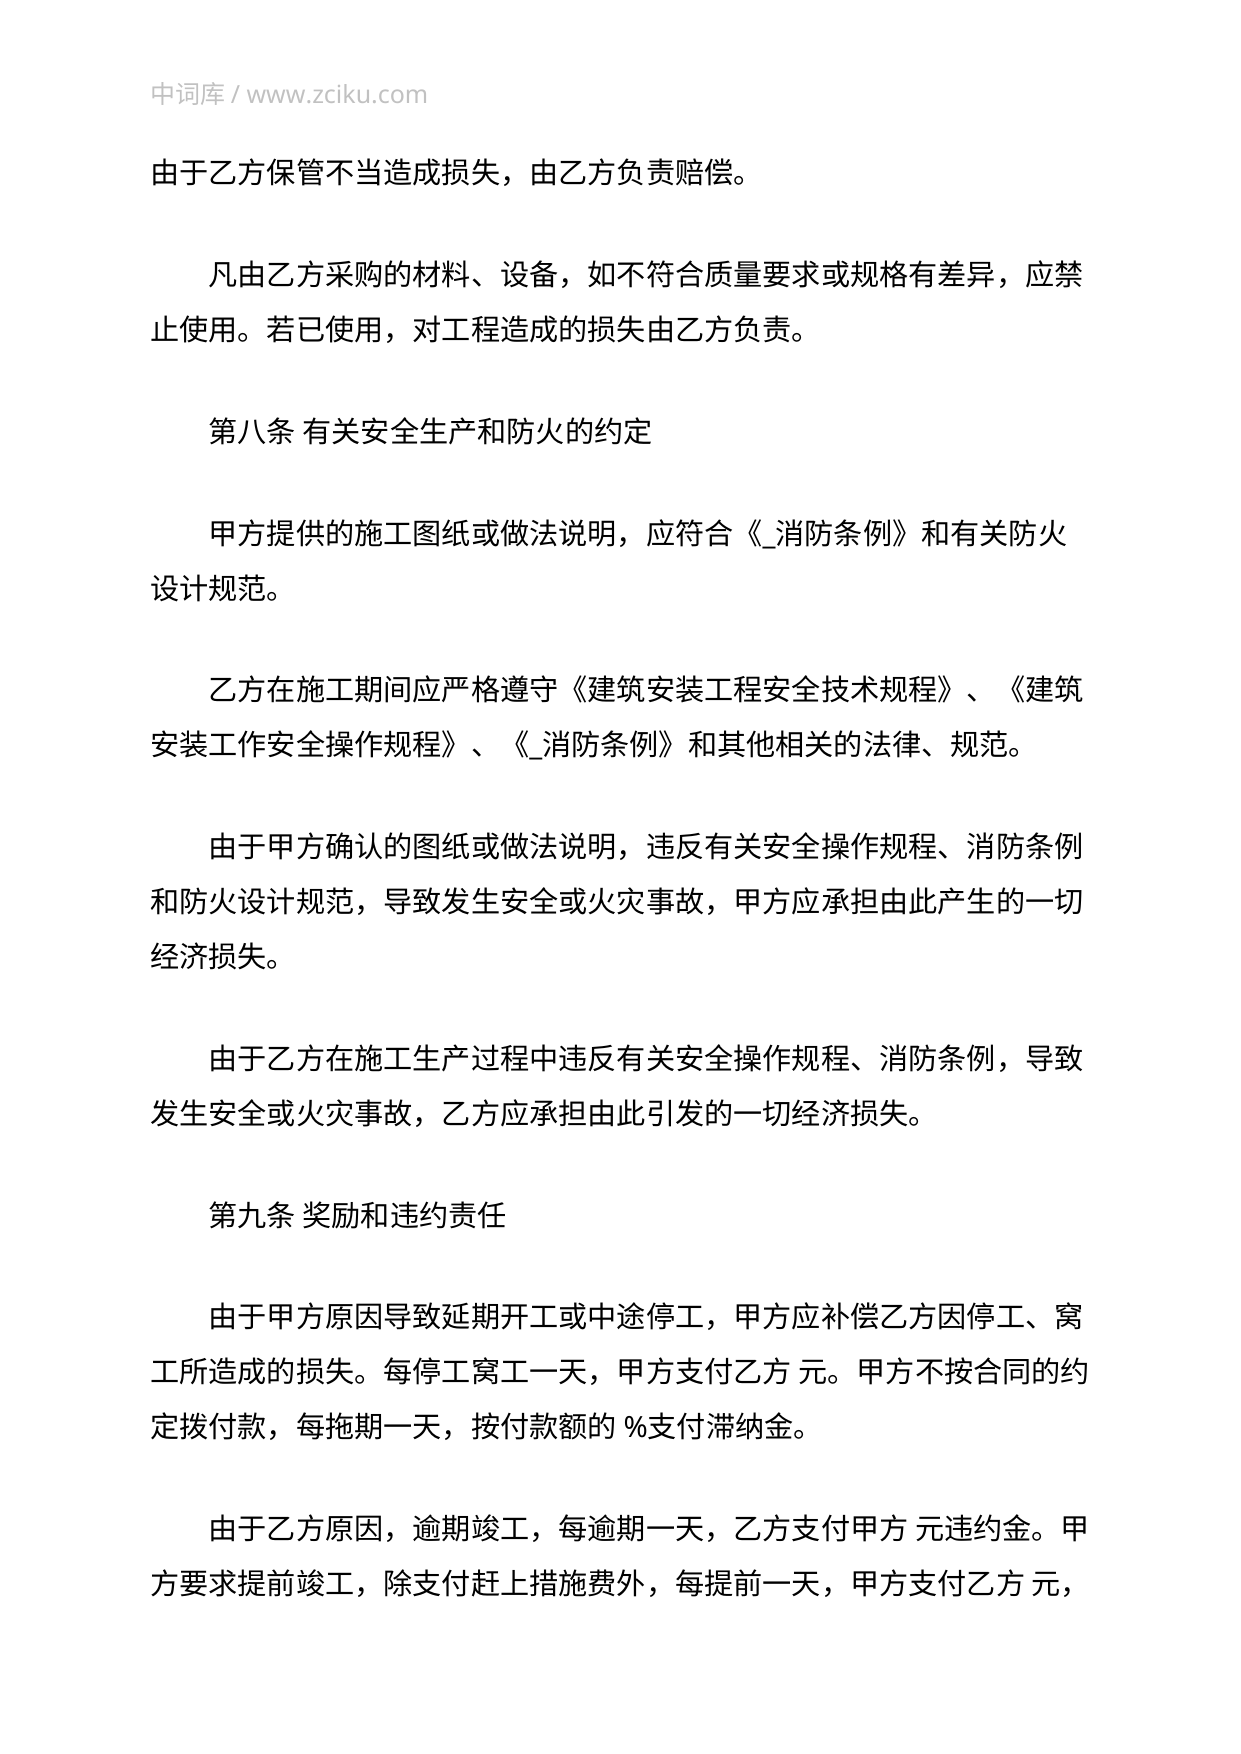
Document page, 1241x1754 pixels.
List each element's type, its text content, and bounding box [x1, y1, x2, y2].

text 由于乙方在施工生产过程中违反有关安全操作规程、消防条例，导致发生安全或火灾事故，乙方应承担由此引发的一切经济损失。 [150, 1035, 1090, 1133]
text 凡由乙方采购的材料、设备，如不符合质量要求或规格有差异，应禁止使用。若已使用，对工程造成的损失由乙方负责。 [150, 252, 1090, 349]
text 第九条 奖励和违约责任 [150, 1192, 1090, 1234]
text 甲方提供的施工图纸或做法说明，应符合《_消防条例》和有关防火设计规范。 [150, 510, 1090, 607]
text 第八条 有关安全生产和防火的约定 [150, 408, 1090, 451]
text 乙方在施工期间应严格遵守《建筑安装工程安全技术规程》、《建筑安装工作安全操作规程》、《_消防条例》和其他相关的法律、规范。 [150, 667, 1090, 764]
text 由于甲方原因导致延期开工或中途停工，甲方应补偿乙方因停工、窝工所造成的损失。每停工窝工一天，甲方支付乙方 元。甲方不按合同的约定拨付款，每拖期一天，按付款额的 %支付滞纳金。 [150, 1294, 1090, 1446]
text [150, 1506, 1090, 1603]
text 由于甲方确认的图纸或做法说明，违反有关安全操作规程、消防条例和防火设计规范，导致发生安全或火灾事故，甲方应承担由此产生的一切经济损失。 [150, 824, 1090, 976]
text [150, 150, 1090, 192]
